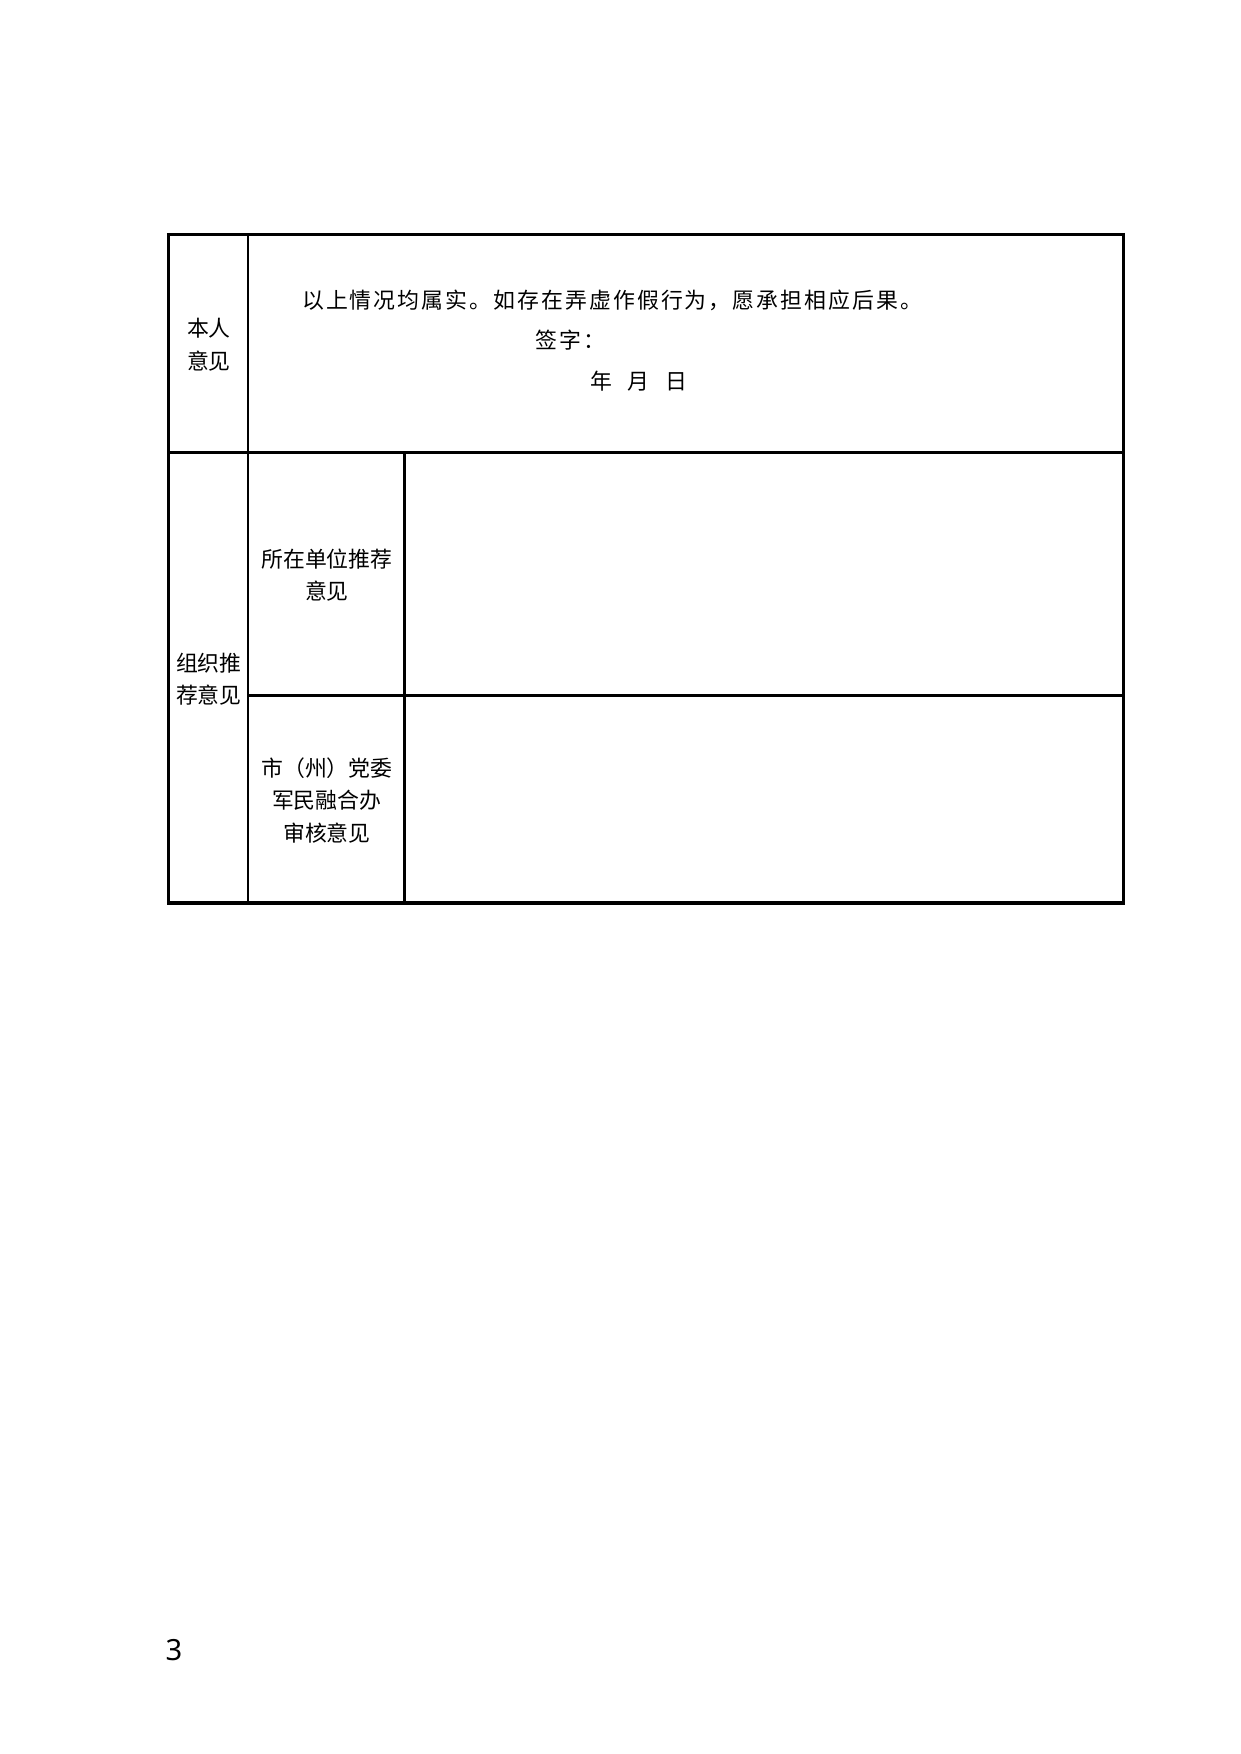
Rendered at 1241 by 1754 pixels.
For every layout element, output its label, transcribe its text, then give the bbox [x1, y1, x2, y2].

table_cell 市（州）党委 军民融合办 审核意见 [249, 697, 403, 901]
table_cell [406, 697, 1122, 901]
table_cell 所在单位推荐 意见 [249, 454, 403, 694]
table_cell 以上情况均属实。如存在弄虚作假行为，愿承担相应后果。 签字： 年 月 日 [249, 236, 1122, 451]
table_cell [406, 454, 1122, 694]
table_cell 本人 意见 [170, 236, 247, 451]
table_cell 组织推荐意见 [170, 454, 247, 901]
